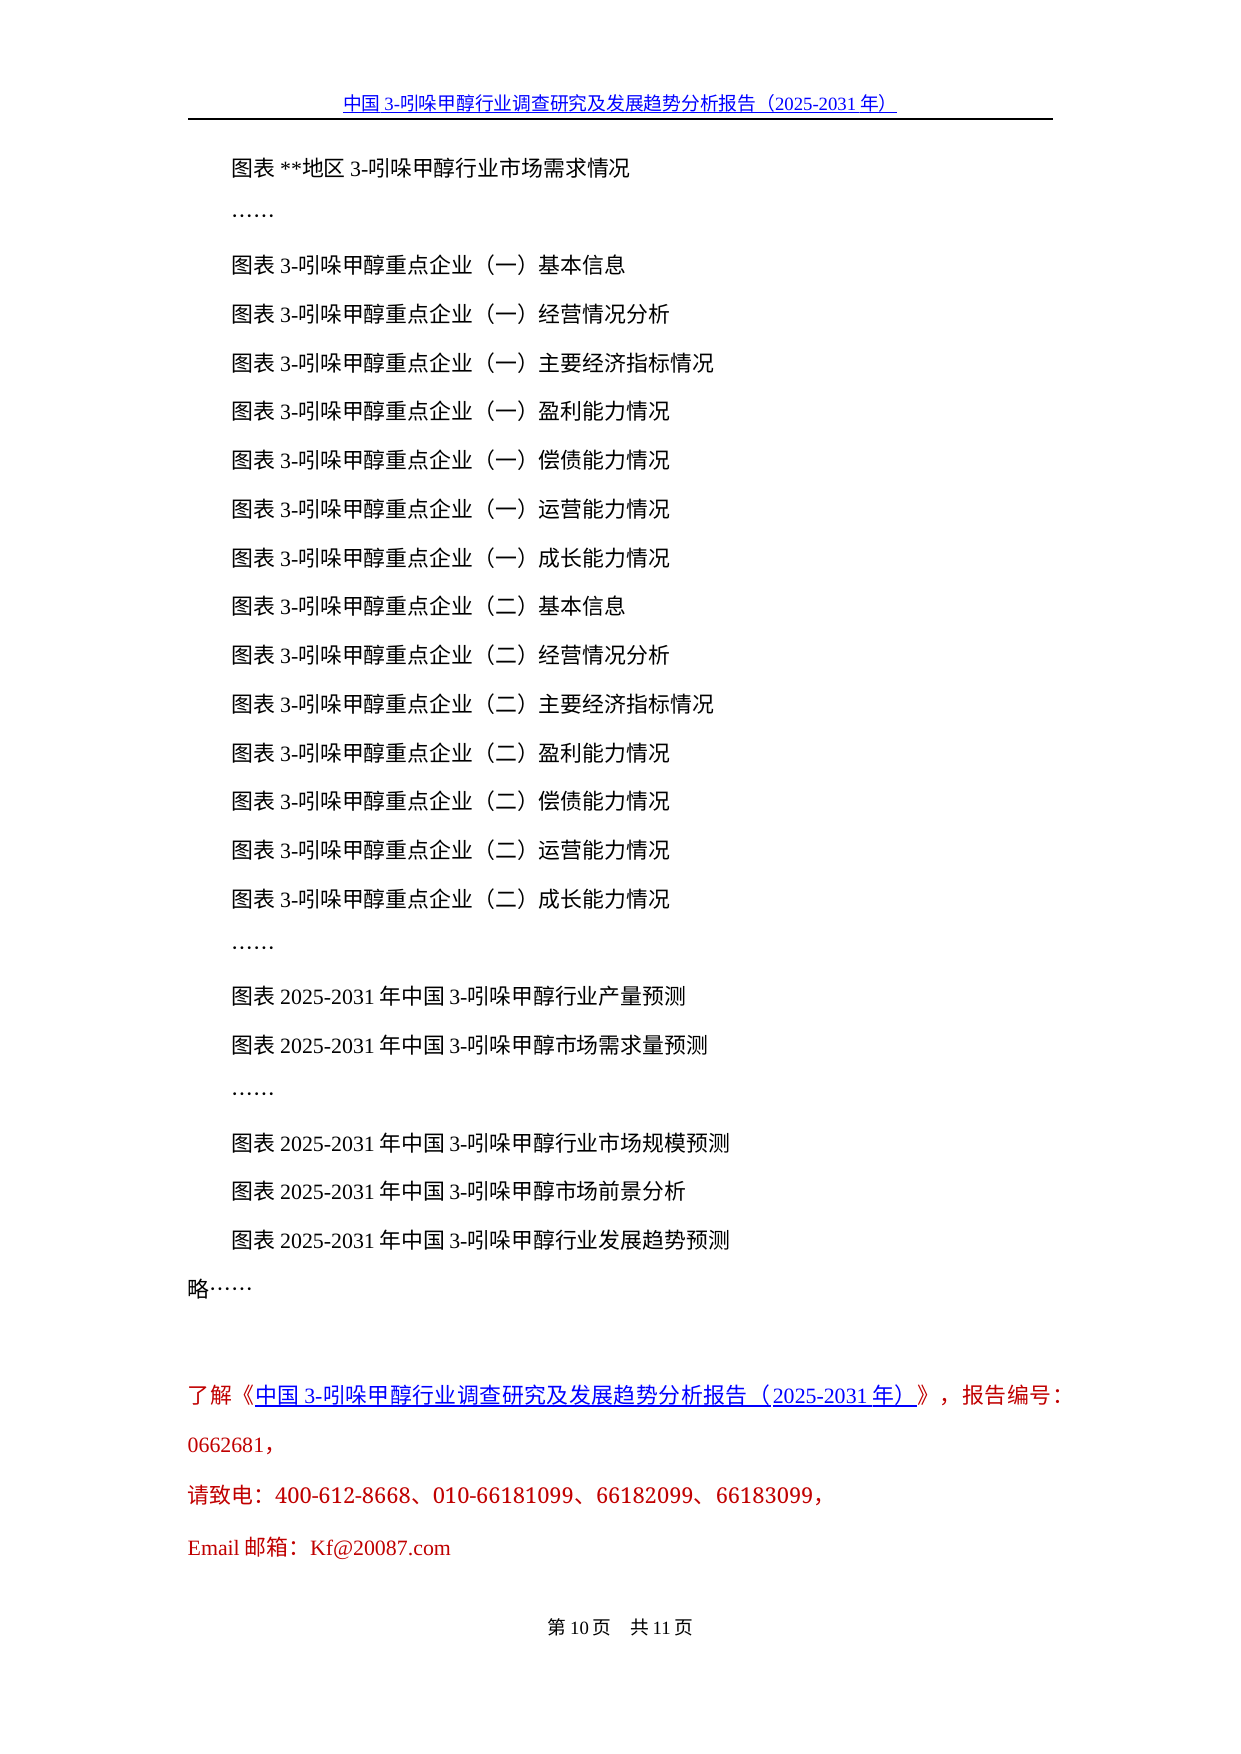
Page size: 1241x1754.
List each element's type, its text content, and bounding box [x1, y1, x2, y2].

text 请致电：400-612-8668、010-66181099、66182099、66183099， [187, 1478, 1053, 1511]
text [187, 150, 1053, 1304]
text Email邮箱：Kf@20087.com [187, 1530, 1053, 1562]
text 了解《中国3-吲哚甲醇行业调查研究及发展趋势分析报告（2025-2031年）》，报告编号：0662681， [187, 1378, 1053, 1459]
